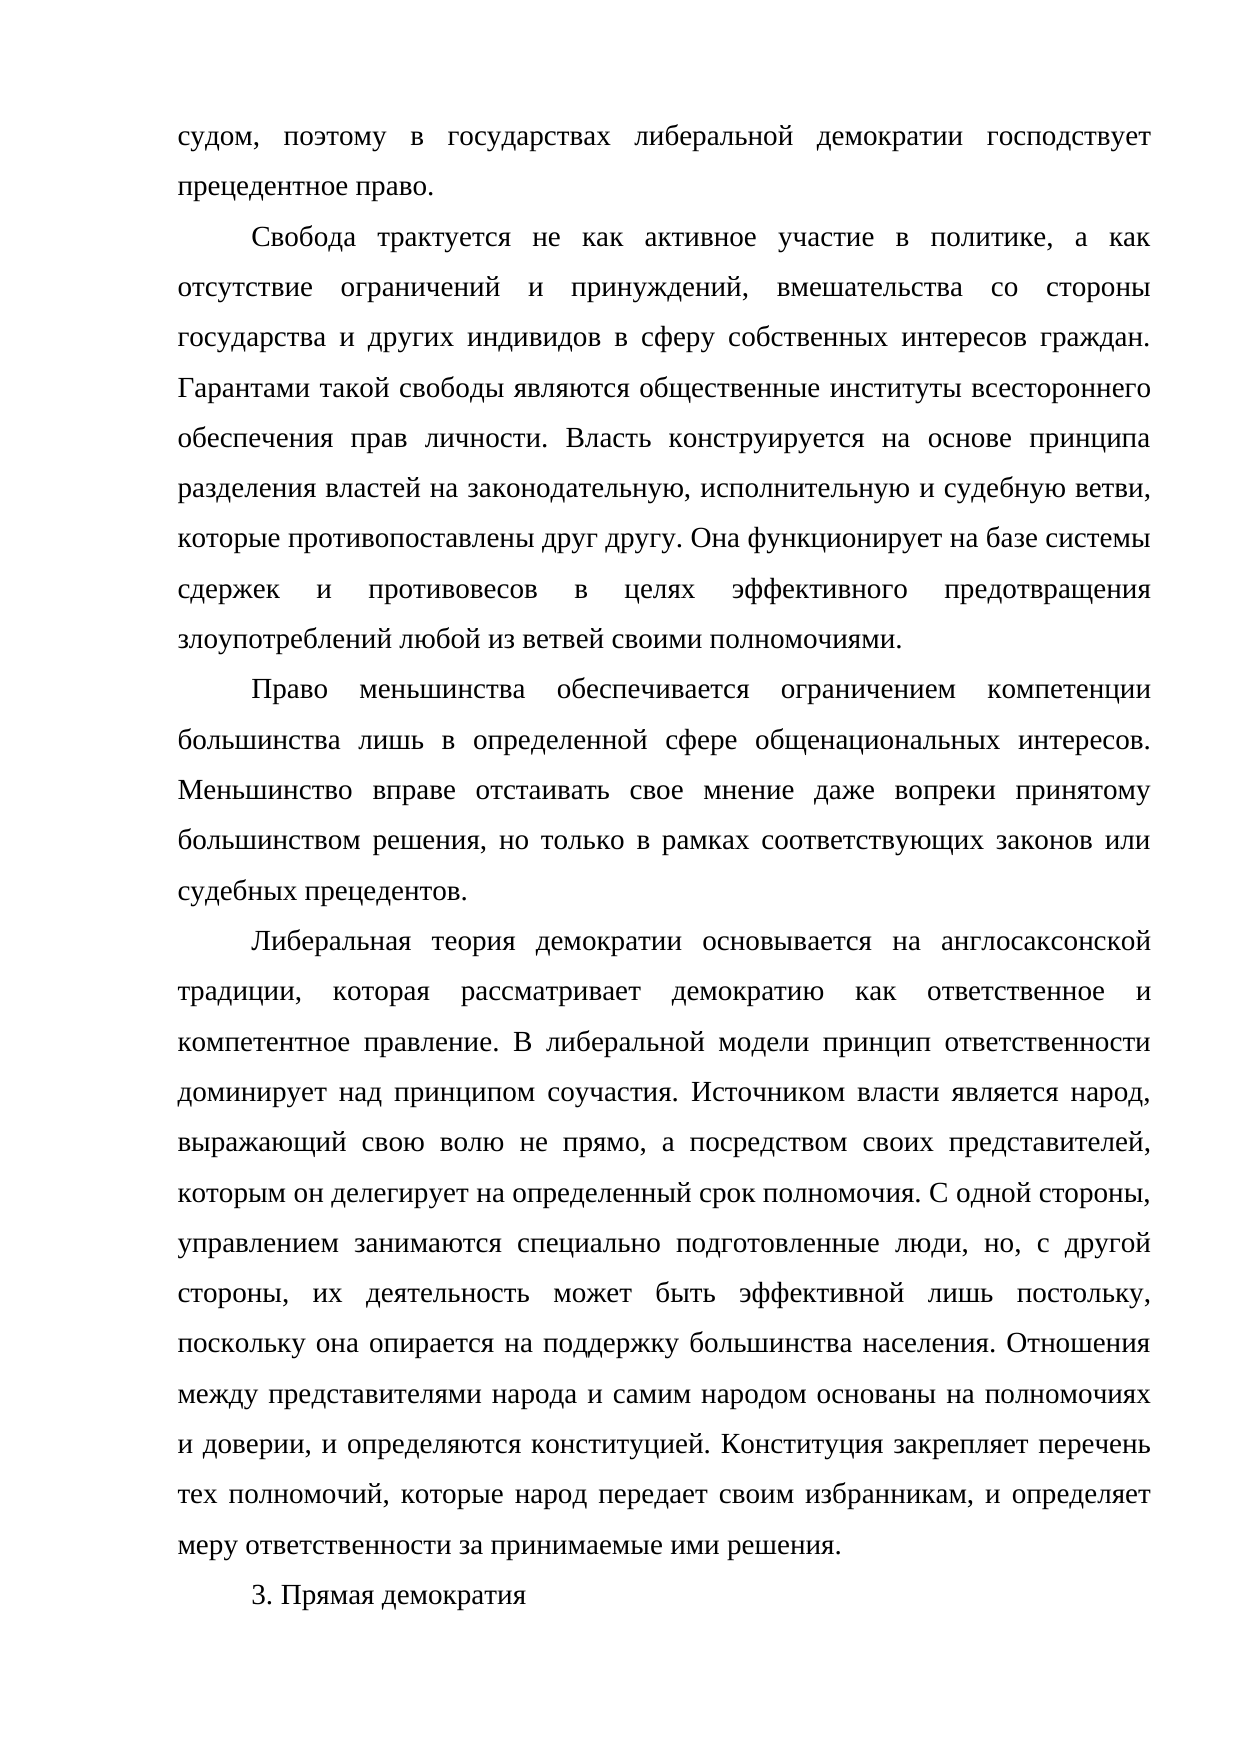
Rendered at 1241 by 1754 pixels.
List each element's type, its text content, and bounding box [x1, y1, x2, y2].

text Свобода трактуется не как активное участие в политике, а как отсутствие ограничений и принуждений, вмешательства со стороны государства и других индивидов в сферу собственных интересов граждан. Гарантами такой свободы являются общественные институты всестороннего обеспечения прав личности. Власть конструируется на основе принципа разделения властей на законодательную, исполнительную и судебную ветви, которые противопоставлены друг другу. Она функционирует на базе системы сдержек и противовесов в целях эффективного предотвращения злоупотреблений любой из ветвей своими полномочиями. [177, 219, 1152, 655]
list Прямая демократия [177, 1577, 1152, 1611]
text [177, 118, 1152, 202]
text Право меньшинства обеспечивается ограничением компетенции большинства лишь в определенной сфере общенациональных интересов. Меньшинство вправе отстаивать свое мнение даже вопреки принятому большинством решения, но только в рамках соответствующих законов или судебных прецедентов. [177, 672, 1152, 906]
text Либеральная теория демократии основывается на англосаксонской традиции, которая рассматривает демократию как ответственное и компетентное правление. В либеральной модели принцип ответственности доминирует над принципом соучастия. Источником власти является народ, выражающий свою волю не прямо, а посредством своих представителей, которым он делегирует на определенный срок полномочия. С одной стороны, управлением занимаются специально подготовленные люди, но, с другой стороны, их деятельность может быть эффективной лишь постольку, поскольку она опирается на поддержку большинства населения. Отношения между представителями народа и самим народом основаны на полномочиях и доверии, и определяются конституцией. Конституция закрепляет перечень тех полномочий, которые народ передает своим избранникам, и определяет меру ответственности за принимаемые ими решения. [177, 923, 1152, 1560]
